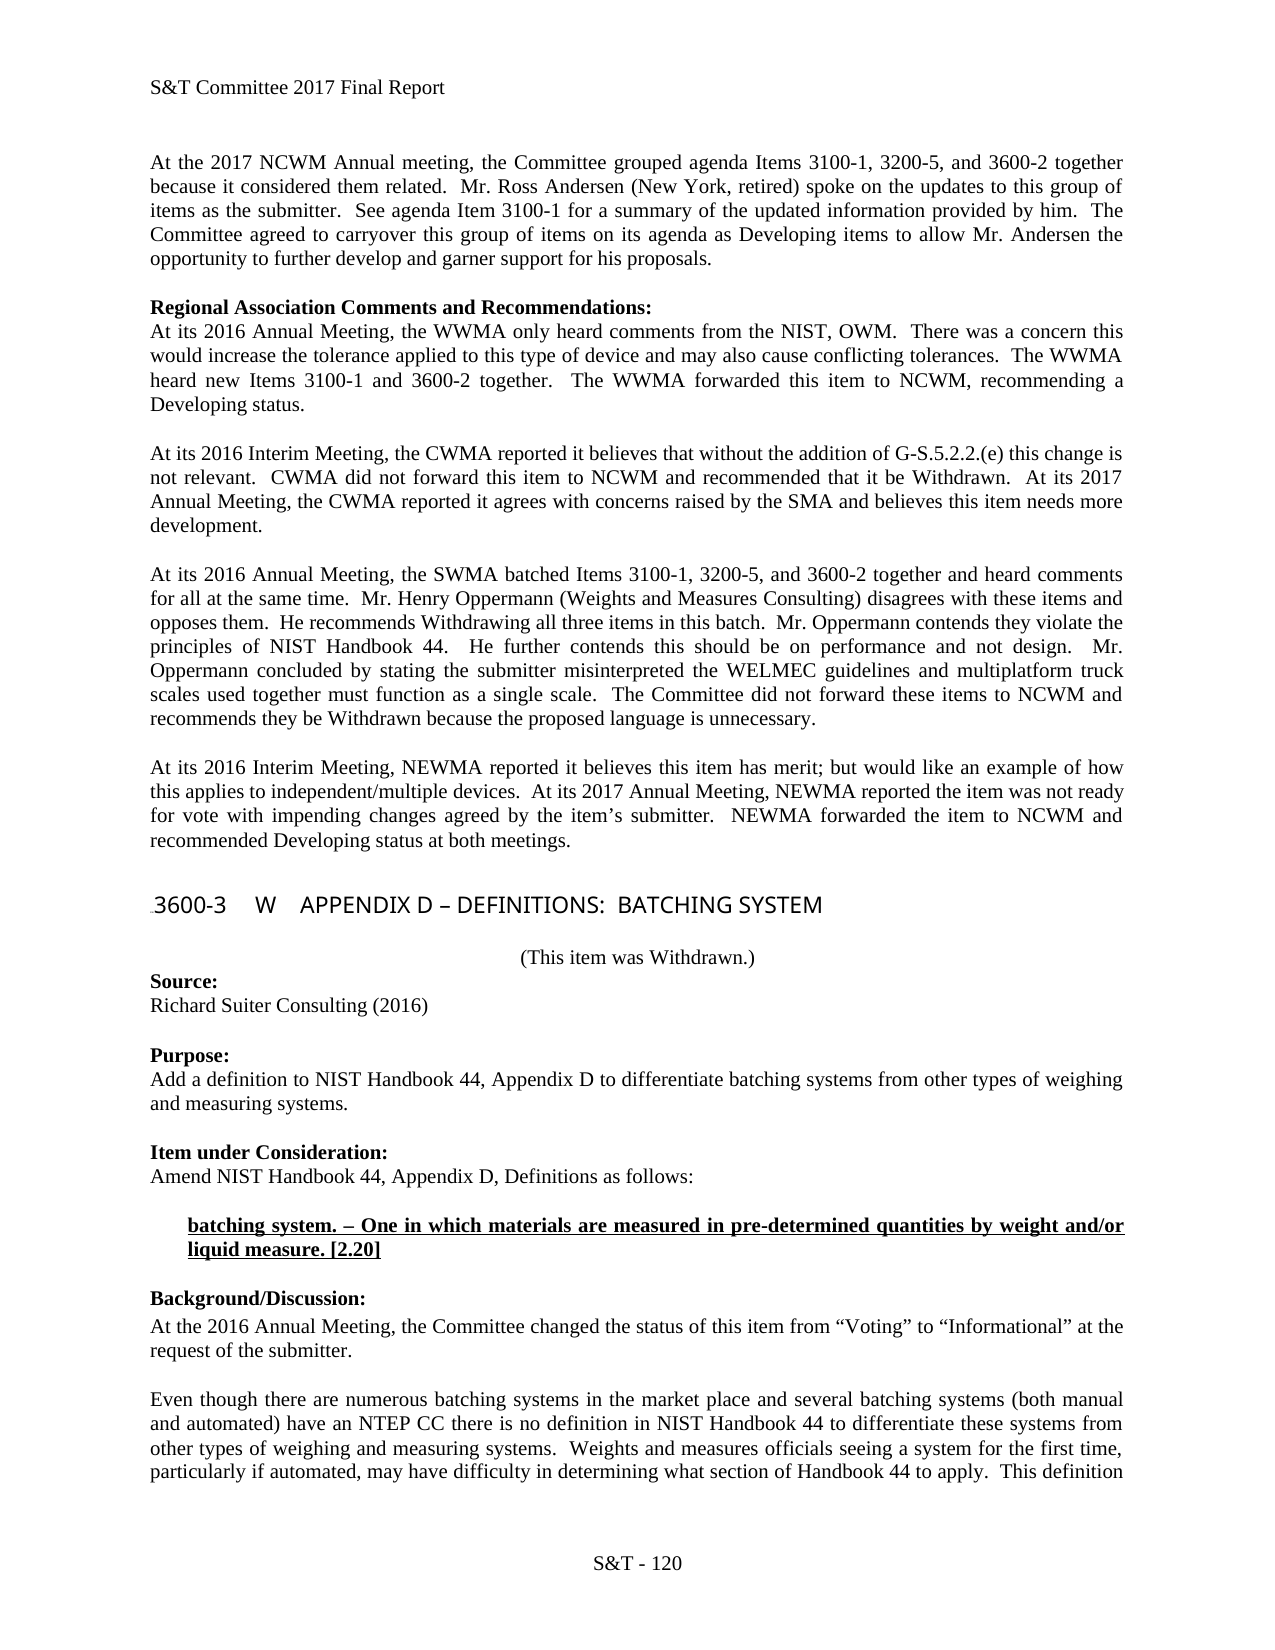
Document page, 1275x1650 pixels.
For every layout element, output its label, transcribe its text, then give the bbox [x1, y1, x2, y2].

text Item under Consideration: [150, 1140, 1125, 1164]
text At its 2016 Annual Meeting, the SWMA batched Items 3100-1, 3200-5, and 3600-2 together and heard comments for all at the same time. Mr. Henry Oppermann (Weights and Measures Consulting) disagrees with these items and opposes them. He recommends Withdrawing all three items in this batch. Mr. Oppermann contends they violate the principles of NIST Handbook 44. He further contends this should be on performance and not design. Mr. Oppermann concluded by stating the submitter misinterpreted the WELMEC guidelines and multiplatform truck scales used together must function as a single scale. The Committee did not forward these items to NCWM and recommends they be Withdrawn because the proposed language is unnecessary. [150, 562, 1125, 730]
text (This item was Withdrawn.) [150, 945, 1125, 969]
text At the 2016 Annual Meeting, the Committee changed the status of this item from “Voting” to “Informational” at the request of the submitter. [150, 1314, 1125, 1362]
text At its 2016 Annual Meeting, the WWMA only heard comments from the NIST, OWM. There was a concern this would increase the tolerance applied to this type of device and may also cause conflicting tolerances. The WWMA heard new Items 3100-1 and 3600-2 together. The WWMA forwarded this item to NCWM, recommending a Developing status. [150, 319, 1125, 416]
text Regional Association Comments and Recommendations: [150, 295, 1125, 319]
text Add a definition to NIST Handbook 44, Appendix D to differentiate batching systems from other types of weighing and measuring systems. [150, 1067, 1125, 1115]
text At its 2016 Interim Meeting, the CWMA reported it believes that without the addition of G-S.5.2.2.(e) this change is not relevant. CWMA did not forward this item to NCWM and recommended that it be Withdrawn. At its 2017 Annual Meeting, the CWMA reported it agrees with concerns raised by the SMA and believes this item needs more development. [150, 441, 1125, 537]
text Richard Suiter Consulting (2016) [150, 993, 1125, 1017]
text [150, 1387, 1125, 1483]
text At the 2017 NCWM Annual meeting, the Committee grouped agenda Items 3100-1, 3200-5, and 3600-2 together because it considered them related. Mr. Ross Andersen (New York, retired) spoke on the updates to this group of items as the submitter. See agenda Item 3100-1 for a summary of the updated information provided by him. The Committee agreed to carryover this group of items on its agenda as Developing items to allow Mr. Andersen the opportunity to further develop and garner support for his proposals. [150, 150, 1125, 270]
subtitle 55B3600-3 W Appendix D – Definitions: Batching System [150, 889, 1125, 920]
text batching system. – One in which materials are measured in pre-determined quantities by weight and/or liquid measure. [2.20] [187, 1235, 1125, 1261]
subtitle Source: [150, 969, 1125, 993]
subtitle Purpose: [150, 1042, 1125, 1067]
text At its 2016 Interim Meeting, NEWMA reported it believes this item has merit; but would like an example of how this applies to independent/multiple devices. At its 2017 Annual Meeting, NEWMA reported the item was not ready for vote with impending changes agreed by the item’s submitter. NEWMA forwarded the item to NCWM and recommended Developing status at both meetings. [150, 755, 1125, 852]
text batching system. – One in which materials are measured in pre-determined quantities by weight and/or liquid measure. [2.20] [187, 1213, 1125, 1234]
text Background/Discussion: [150, 1286, 1125, 1310]
text Amend NIST Handbook 44, Appendix D, Definitions as follows: [150, 1164, 1125, 1188]
